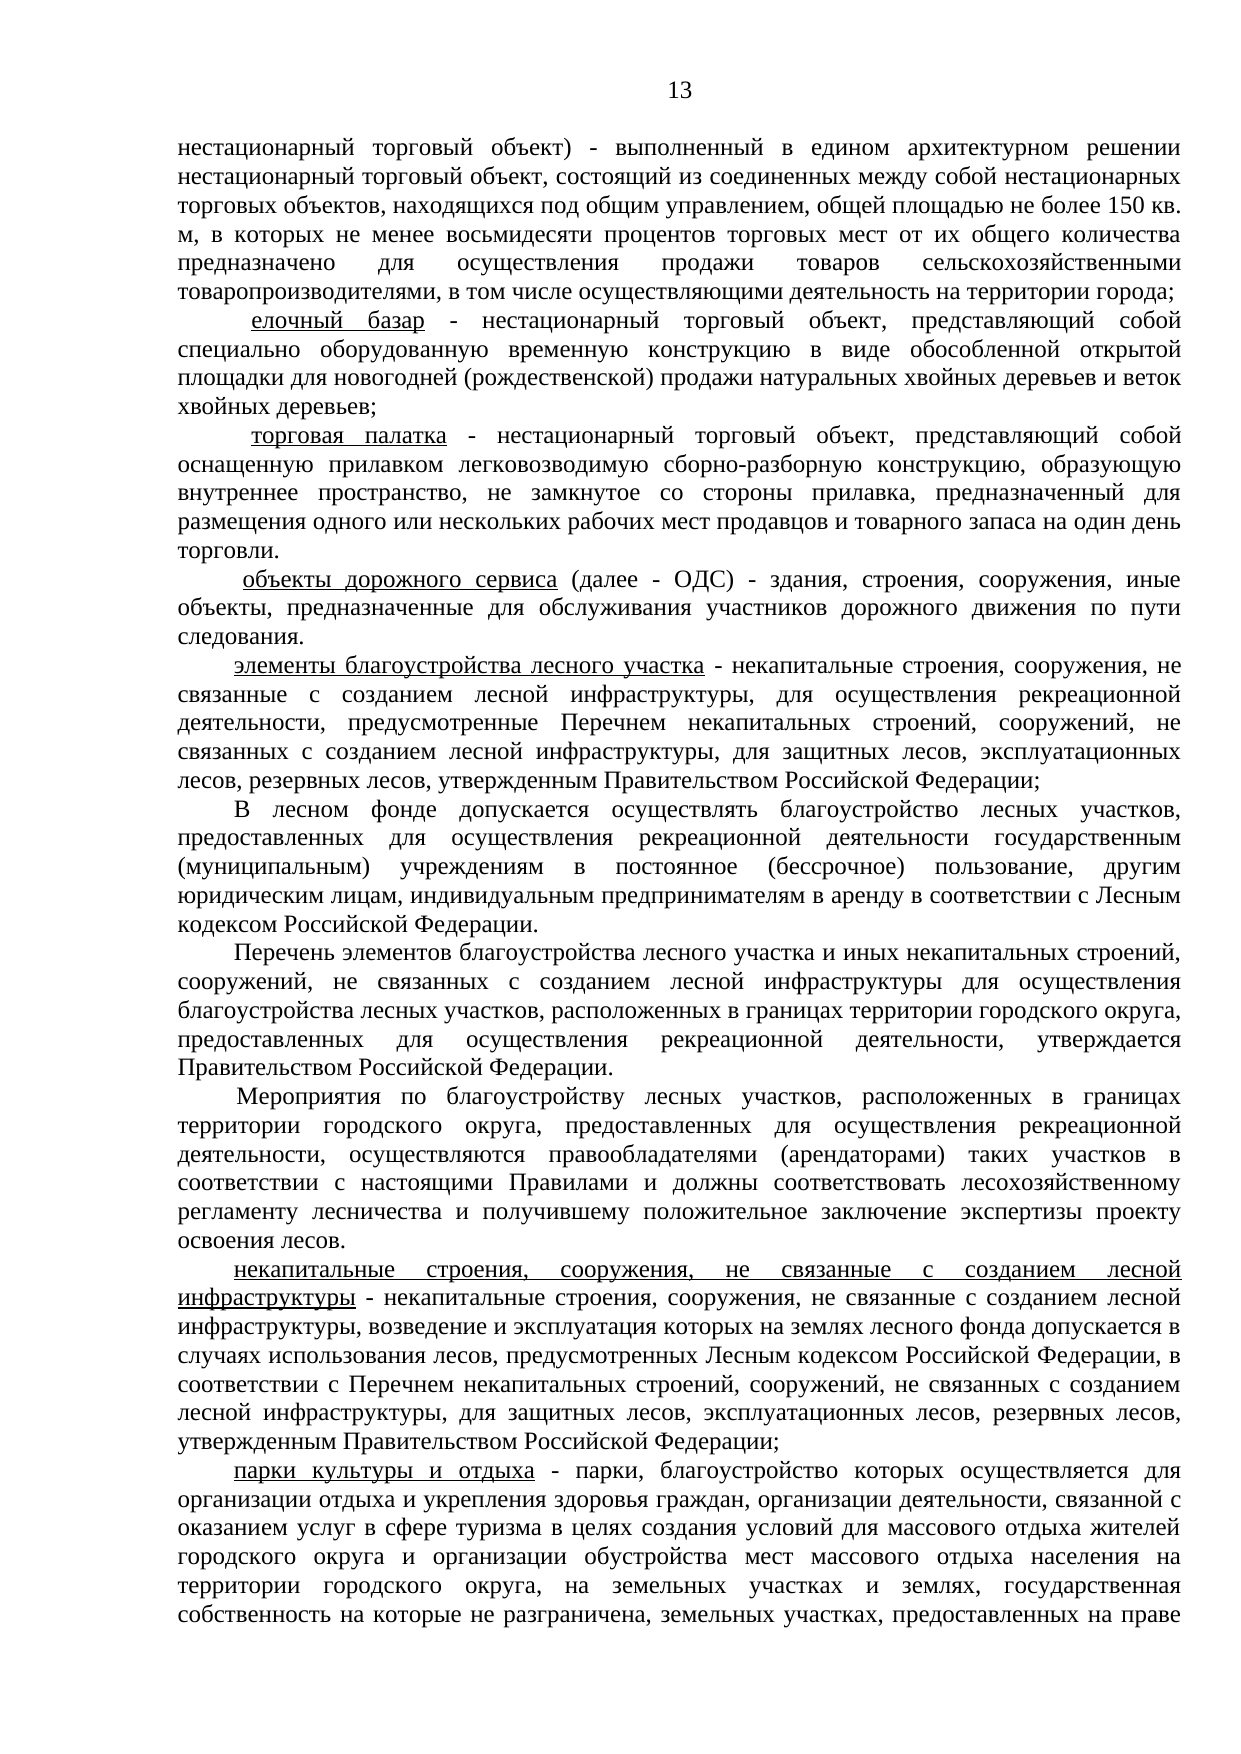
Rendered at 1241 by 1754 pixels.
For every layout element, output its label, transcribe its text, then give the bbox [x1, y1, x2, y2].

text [177, 1455, 1182, 1627]
text елочный базар - нестационарный торговый объект, представляющий собой специально оборудованную временную конструкцию в виде обособленной открытой площадки для новогодней (рождественской) продажи натуральных хвойных деревьев и веток хвойных деревьев; [177, 305, 1182, 420]
text Мероприятия по благоустройству лесных участков, расположенных в границах территории городского округа, предоставленных для осуществления рекреационной деятельности, осуществляются правообладателями (арендаторами) таких участков в соответствии с настоящими Правилами и должны соответствовать лесохозяйственному регламенту лесничества и получившему положительное заключение экспертизы проекту освоения лесов. [177, 1081, 1182, 1254]
text объекты дорожного сервиса (далее - ОДС) - здания, строения, сооружения, иные объекты, предназначенные для обслуживания участников дорожного движения по пути следования. [177, 564, 1182, 650]
text некапитальные строения, сооружения, не связанные с созданием лесной инфраструктуры - некапитальные строения, сооружения, не связанные с созданием лесной инфраструктуры, возведение и эксплуатация которых на землях лесного фонда допускается в случаях использования лесов, предусмотренных Лесным кодексом Российской Федерации, в соответствии с Перечнем некапитальных строений, сооружений, не связанных с созданием лесной инфраструктуры, для защитных лесов, эксплуатационных лесов, резервных лесов, утвержденным Правительством Российской Федерации; [177, 1254, 1182, 1455]
text торговая палатка - нестационарный торговый объект, представляющий собой оснащенную прилавком легковозводимую сборно-разборную конструкцию, образующую внутреннее пространство, не замкнутое со стороны прилавка, предназначенный для размещения одного или нескольких рабочих мест продавцов и товарного запаса на один день торговли. [177, 420, 1182, 564]
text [177, 132, 1182, 305]
text элементы благоустройства лесного участка - некапитальные строения, сооружения, не связанные с созданием лесной инфраструктуры, для осуществления рекреационной деятельности, предусмотренные Перечнем некапитальных строений, сооружений, не связанных с созданием лесной инфраструктуры, для защитных лесов, эксплуатационных лесов, резервных лесов, утвержденным Правительством Российской Федерации; [177, 650, 1182, 794]
text Перечень элементов благоустройства лесного участка и иных некапитальных строений, сооружений, не связанных с созданием лесной инфраструктуры для осуществления благоустройства лесных участков, расположенных в границах территории городского округа, предоставленных для осуществления рекреационной деятельности, утверждается Правительством Российской Федерации. [177, 937, 1182, 1081]
text В лесном фонде допускается осуществлять благоустройство лесных участков, предоставленных для осуществления рекреационной деятельности государственным (муниципальным) учреждениям в постоянное (бессрочное) пользование, другим юридическим лицам, индивидуальным предпринимателям в аренду в соответствии с Лесным кодексом Российской Федерации. [177, 794, 1182, 937]
